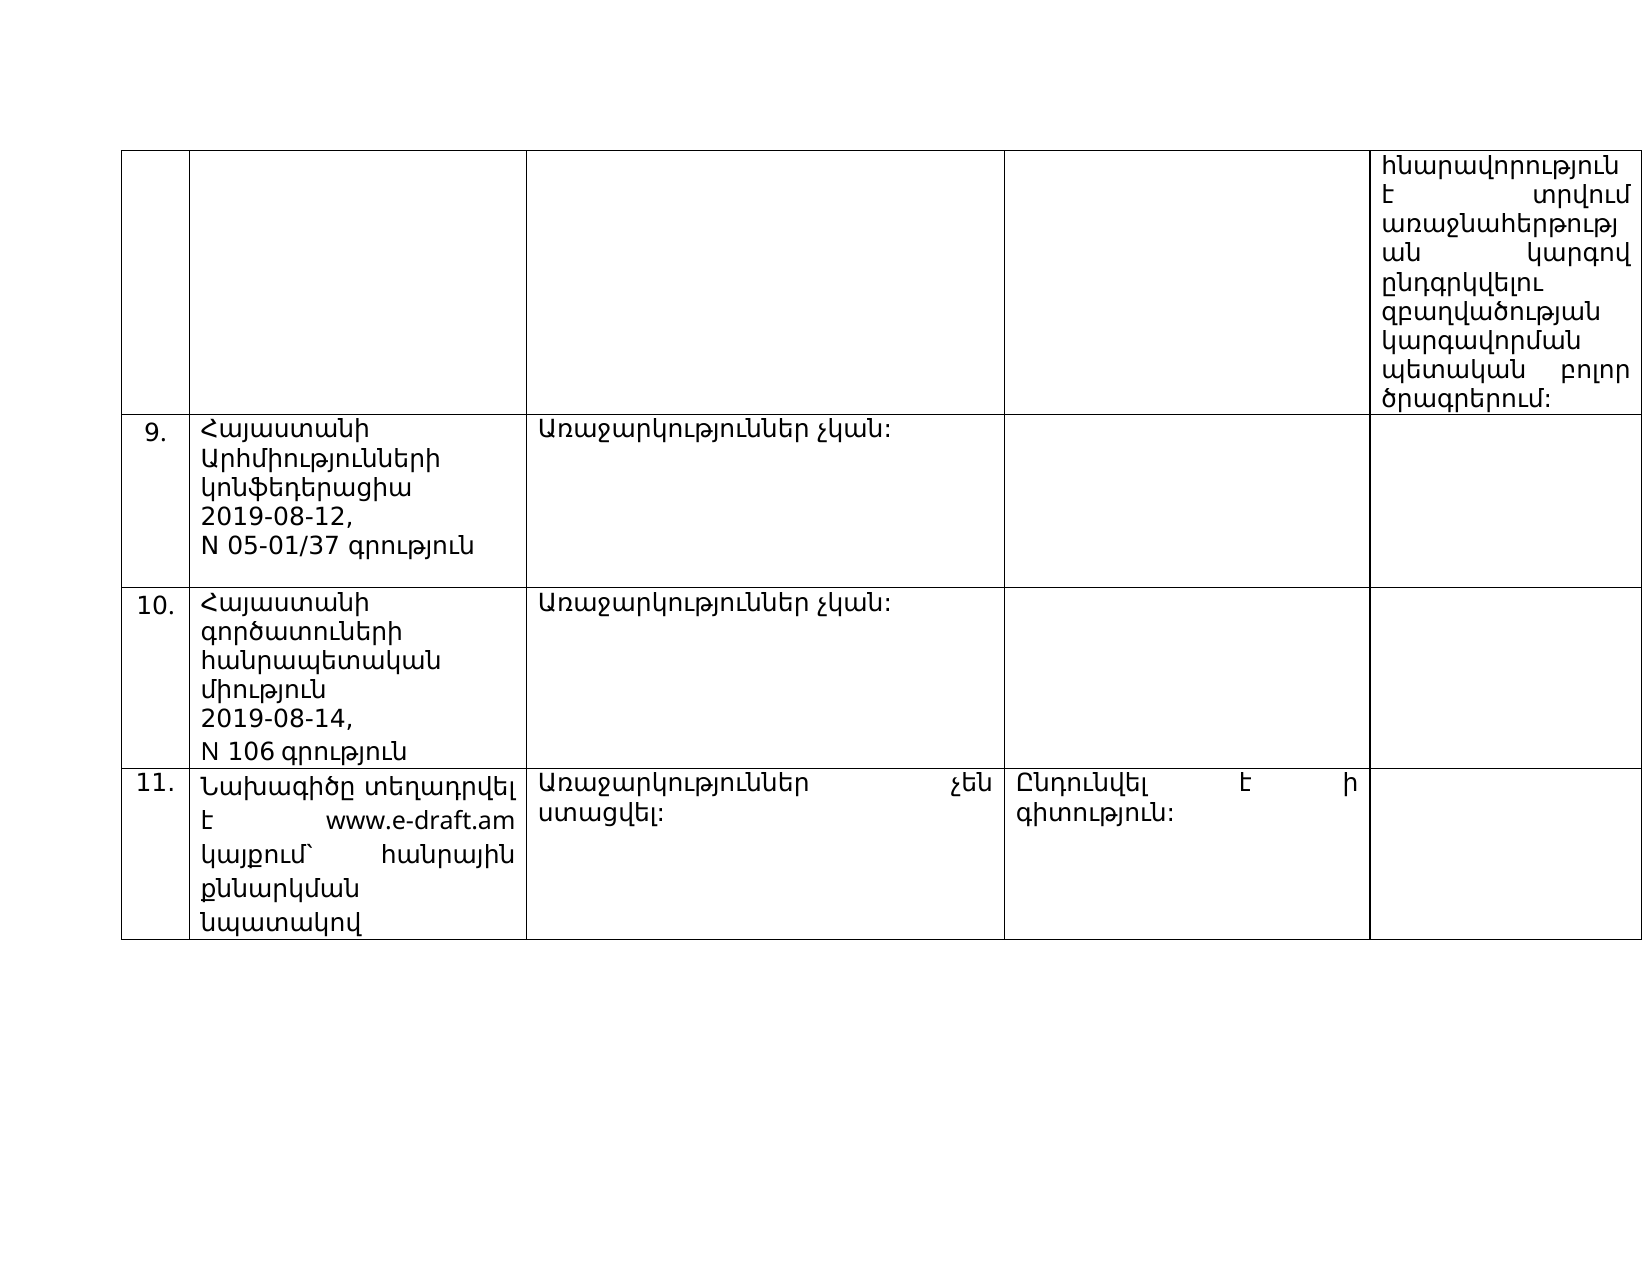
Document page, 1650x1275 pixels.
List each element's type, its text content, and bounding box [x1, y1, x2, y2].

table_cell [527, 151, 1004, 413]
table_cell Առաջարկություններ չկան: [527, 415, 1004, 587]
table_cell Հայաստանի Արհմիությունների կոնֆեդերացիա 2019-08-12, N 05-01/37 գրություն [190, 415, 526, 587]
table_cell 11. [122, 769, 189, 939]
table_cell Ընդունվել է ի գիտություն: [1005, 769, 1369, 939]
table_cell [1371, 415, 1641, 587]
table_cell 8. [122, 151, 189, 413]
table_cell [1005, 151, 1369, 413]
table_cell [1371, 151, 1641, 413]
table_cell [190, 151, 526, 413]
table_cell Առաջարկություններ չեն ստացվել: [527, 769, 1004, 939]
table_cell 9. [122, 415, 189, 587]
table_cell [1005, 588, 1369, 768]
table_cell [1371, 588, 1641, 768]
table_cell Նախագիծը տեղադրվել է www.e-draft.am կայքում` հանրային քննարկման նպատակով [190, 769, 526, 939]
table_cell [1005, 415, 1369, 587]
table_cell 10. [122, 588, 189, 768]
table_cell [1371, 769, 1641, 939]
table_cell Առաջարկություններ չկան: [527, 588, 1004, 768]
table_cell Հայաստանի գործատուների հանրապետական միություն 2019-08-14, N 106 գրություն [190, 588, 526, 768]
